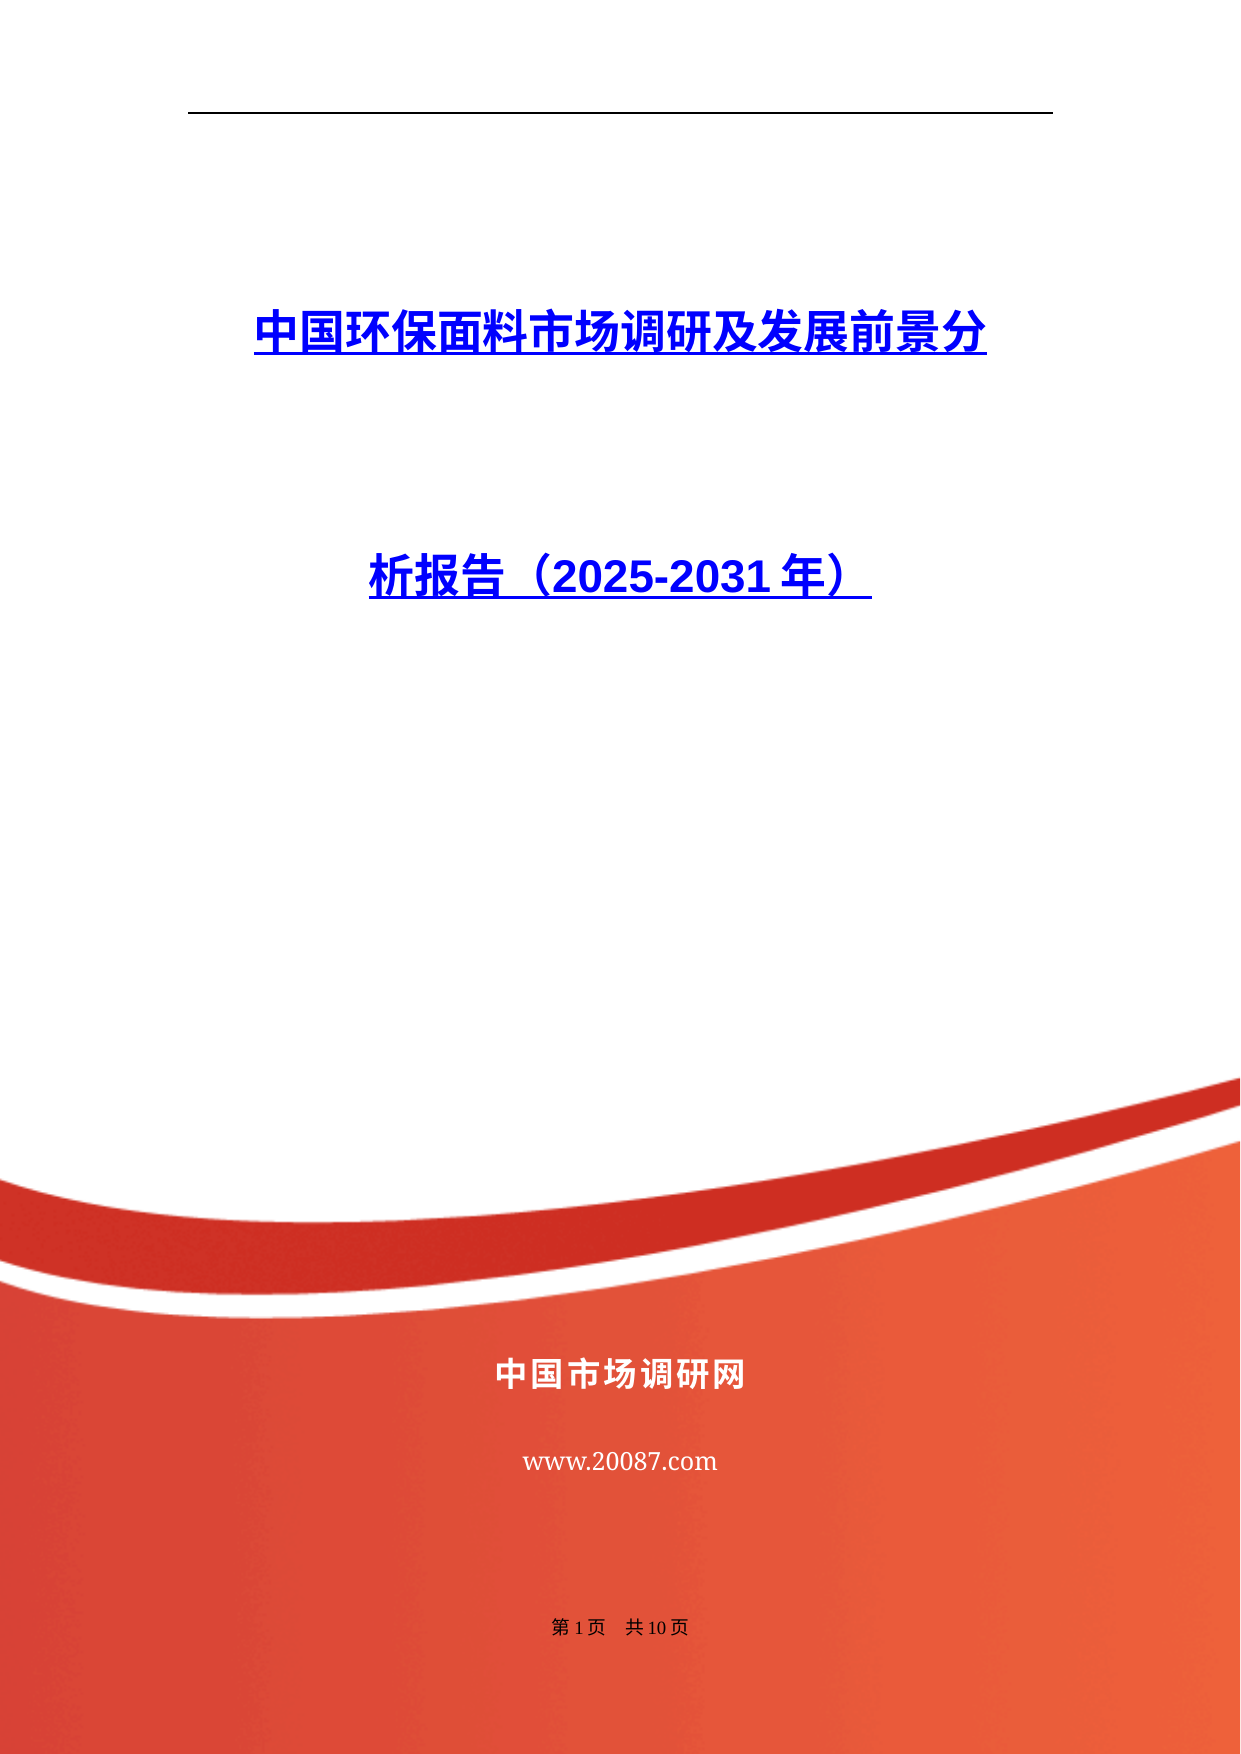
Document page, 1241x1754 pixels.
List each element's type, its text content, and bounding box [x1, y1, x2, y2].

subtitle 中国市场调研网 [187, 1339, 1053, 1404]
picture [0, 1006, 1241, 1754]
table_header 中国环保面料市场调研及发展前景分析报告（2025-2031年） [188, 207, 1053, 773]
text www.20087.com [187, 1428, 1053, 1493]
